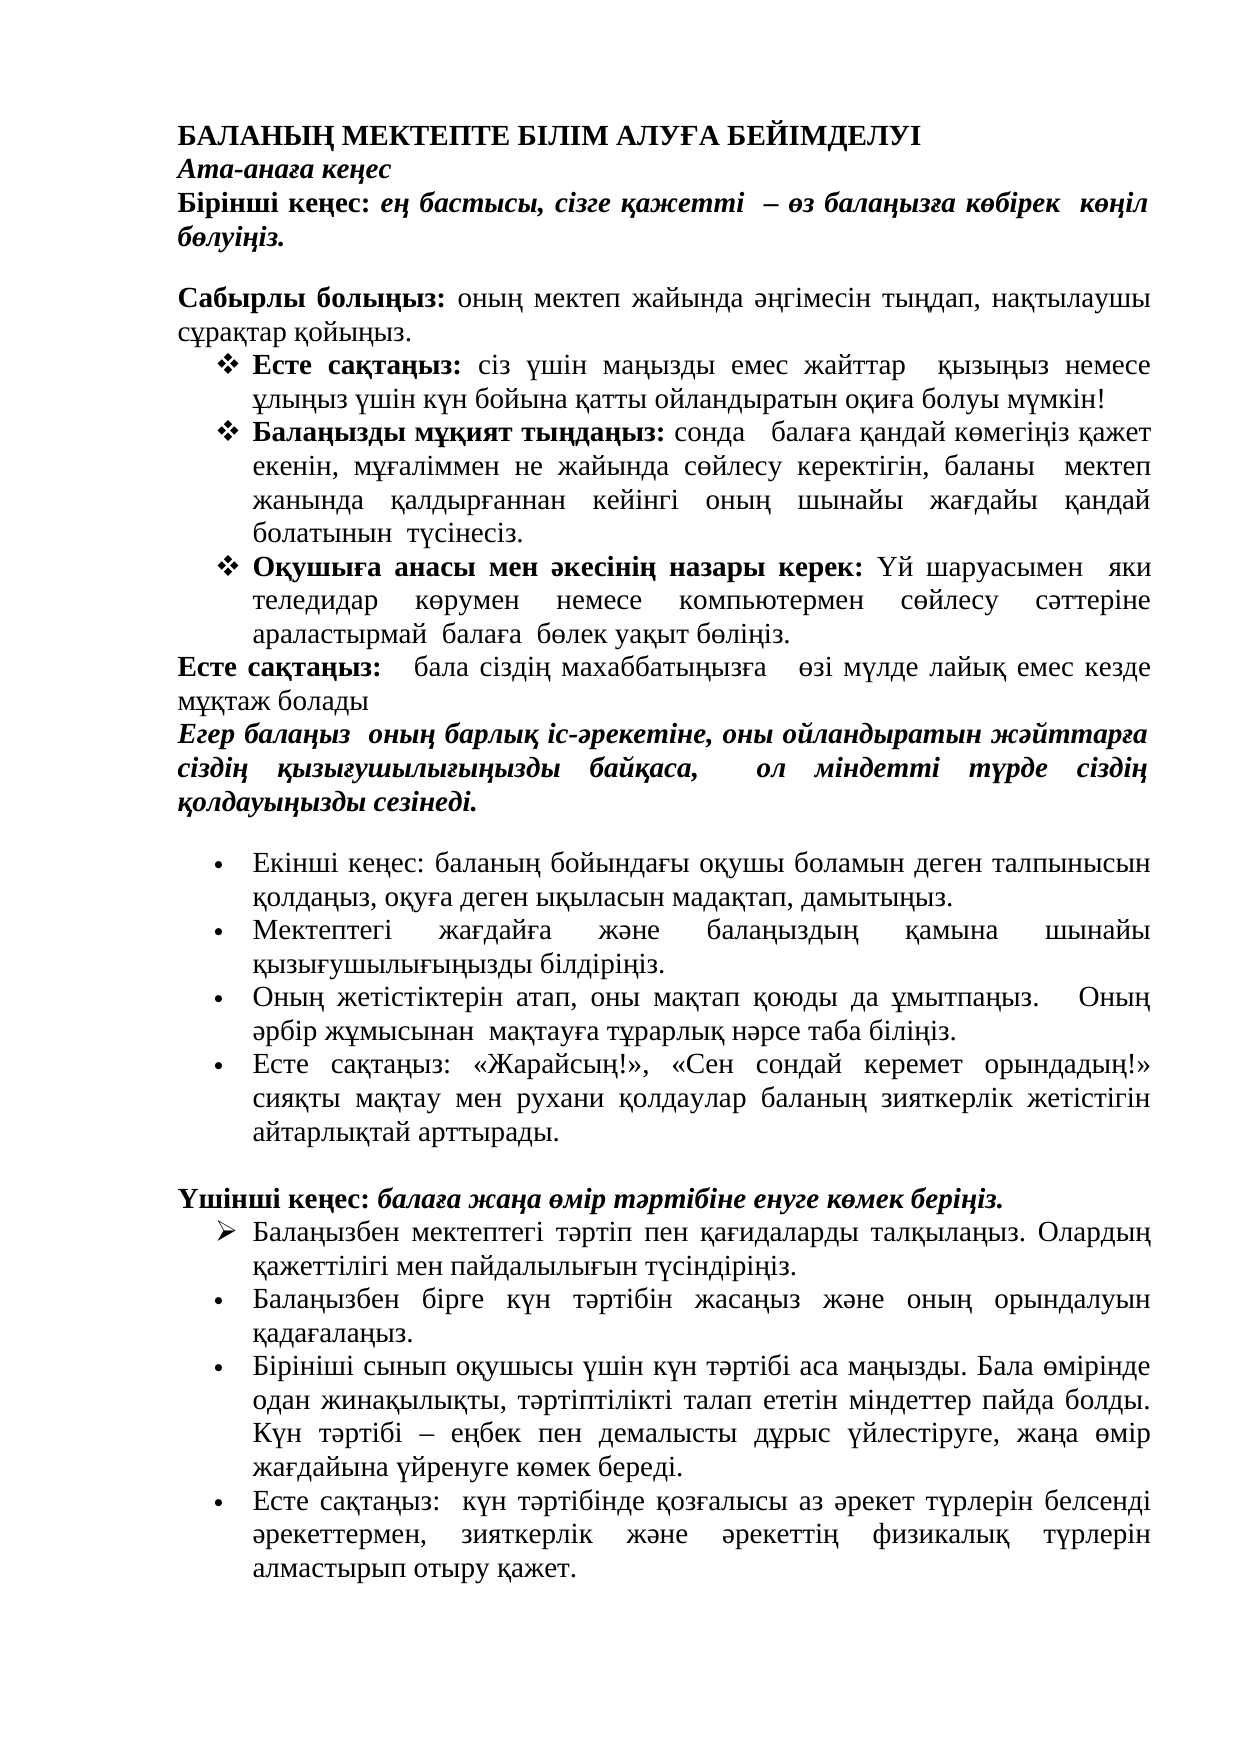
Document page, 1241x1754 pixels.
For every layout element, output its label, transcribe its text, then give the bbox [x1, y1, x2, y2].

list Есте сақтаңыз: «Жарайсың!», «Сен сондай керемет орындадың!» сияқты мақтау мен рухани қолдаулар баланың зияткерлік жетістігін айтарлықтай арттырады. [215, 1047, 1152, 1147]
list Бірініші сынып оқушысы үшін күн тәртібі аса маңызды. Бала өмірінде одан жинақылықты, тәртіптілікті талап ететін міндеттер пайда болды. Күн тәртібі – еңбек пен демалысты дұрыс үйлестіруге, жаңа өмір жағдайына үйренуге көмек береді. [215, 1348, 1152, 1483]
list Есте сақтаңыз: күн тәртібінде қозғалысы аз әрекет түрлерін белсенді әрекеттермен, зияткерлік және әрекеттің физикалық түрлерін алмастырып отыру қажет. [215, 1483, 1152, 1583]
list Оқушыға анасы мен әкесінің назары керек: Үй шаруасымен яки теледидар көрумен немесе компьютермен сөйлесу сәттеріне араластырмай балаға бөлек уақыт бөліңіз. [215, 549, 1152, 649]
list Мектептегі жағдайға және балаңыздың қамына шынайы қызығушылығыңызды білдіріңіз. [215, 912, 1152, 979]
list Екінші кеңес: баланың бойындағы оқушы боламын деген талпынысын қолдаңыз, оқуға деген ықыласын мадақтап, дамытыңыз. [215, 845, 1152, 912]
list Оның жетістіктерін атап, оны мақтап қоюды да ұмытпаңыз. Оның әрбір жұмысынан мақтауға тұрарлық нәрсе таба біліңіз. [215, 979, 1152, 1047]
text Ата-анаға кеңес [177, 152, 1152, 185]
text Үшінші кеңес: балаға жаңа өмір тәртібіне енуге көмек беріңіз. [177, 1181, 1152, 1214]
text Бірінші кеңес: ең бастысы, сізге қажетті – өз балаңызға көбірек көңіл бөлуіңіз. [177, 185, 1152, 280]
list Балаңызбен бірге күн тәртібін жасаңыз және оның орындалуын қадағалаңыз. [215, 1281, 1152, 1348]
list Балаңызбен мектептегі тәртіп пен қағидаларды талқылаңыз. Олардың қажеттілігі мен пайдалылығын түсіндіріңіз. [215, 1214, 1152, 1281]
text Егер балаңыз оның барлық іс-әрекетіне, оны ойландыратын жәйттарға сіздің қызығушылығыңызды байқаса, ол міндетті түрде сіздің қолдауыңызды сезінеді. [177, 717, 1152, 817]
text Сабырлы болыңыз: оның мектеп жайында әңгімесін тыңдап, нақтылаушы сұрақтар қойыңыз. [177, 280, 1152, 347]
text БАЛАНЫҢ МЕКТЕПТЕ БІЛІМ АЛУҒА БЕЙІМДЕЛУІ [177, 118, 1152, 152]
list Балаңызды мұқият тыңдаңыз: сонда балаға қандай көмегіңіз қажет екенін, мұғаліммен не жайында сөйлесу керектігін, баланы мектеп жанында қалдырғаннан кейінгі оның шынайы жағдайы қандай болатынын түсінесіз. [215, 414, 1152, 549]
list Есте сақтаңыз: сіз үшін маңызды емес жайттар қызыңыз немесе ұлыңыз үшін күн бойына қатты ойландыратын оқиға болуы мүмкін! [215, 347, 1152, 414]
text Есте сақтаңыз: бала сіздің махаббатыңызға өзі мүлде лайық емес кезде мұқтаж болады [177, 649, 1152, 717]
